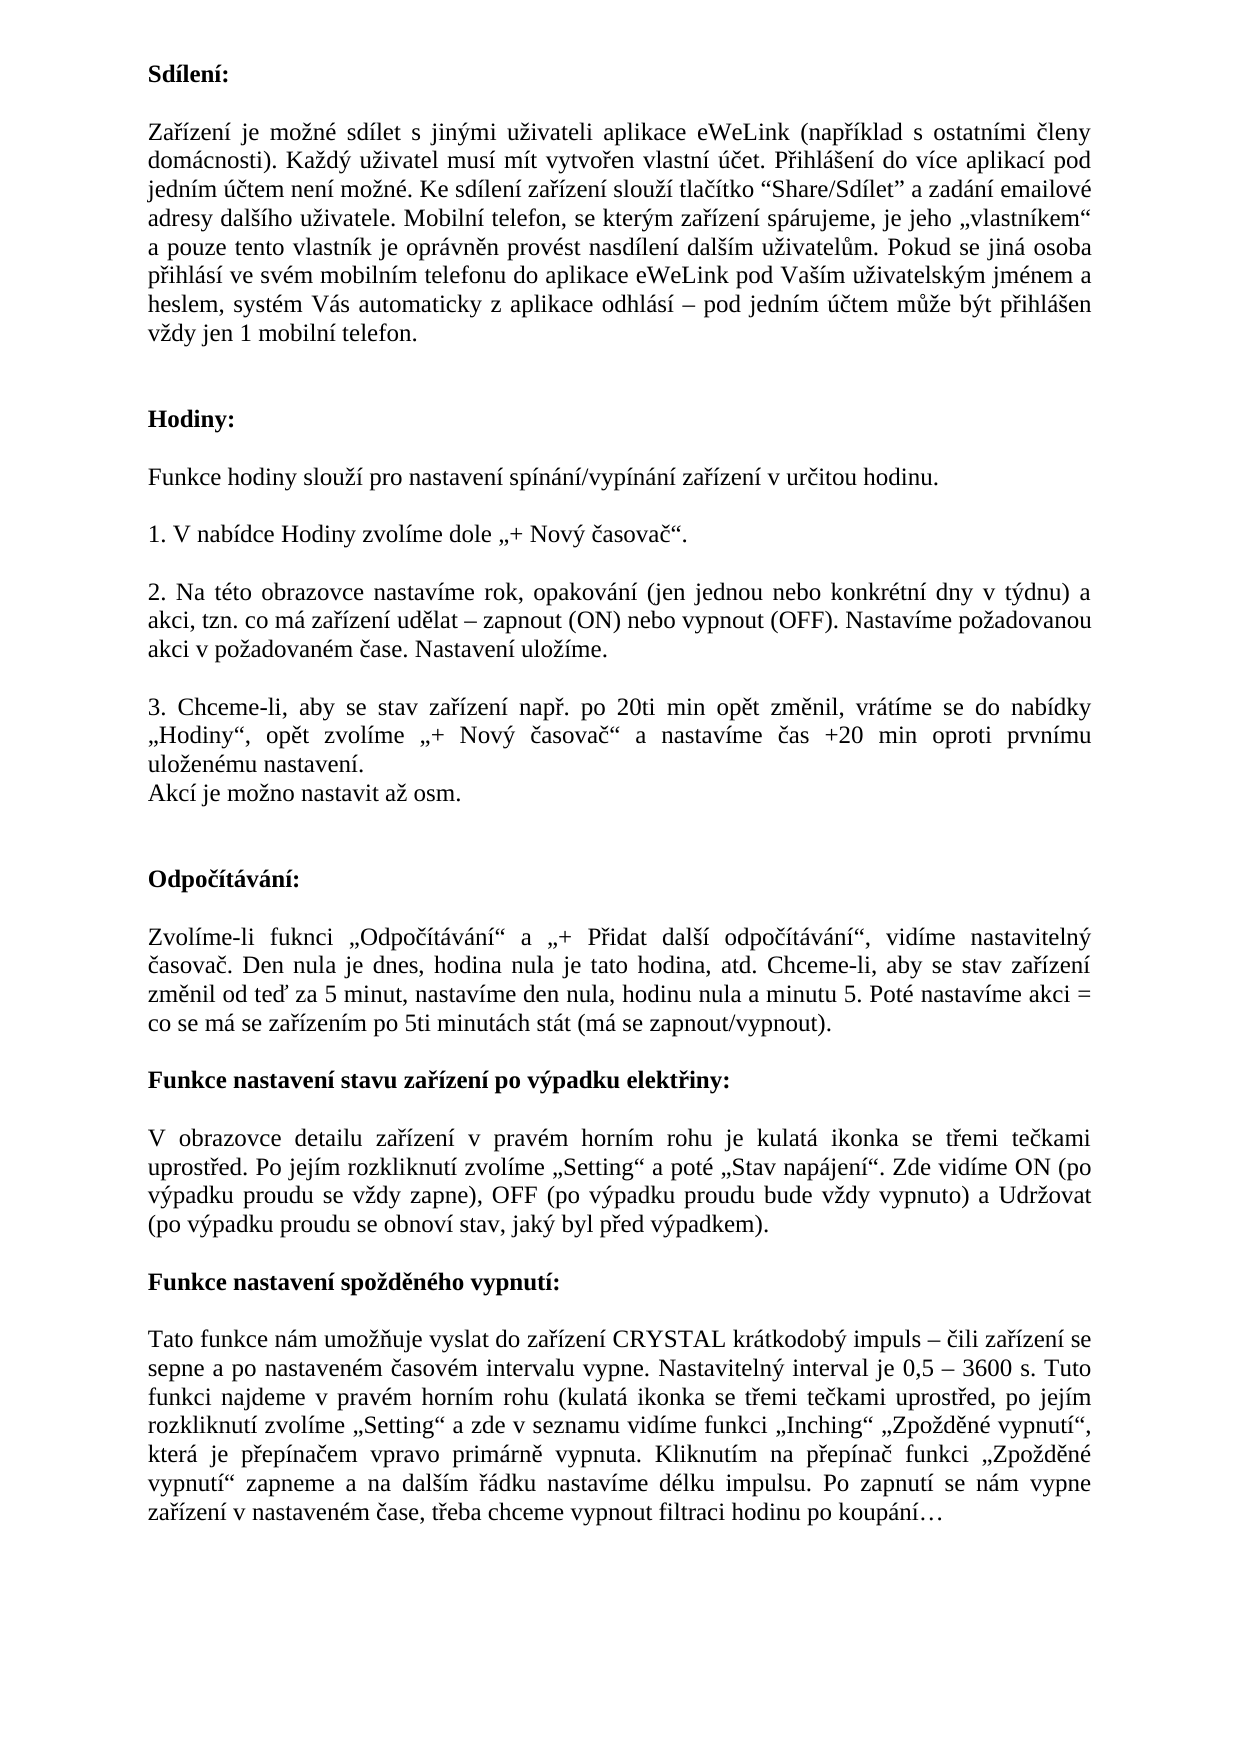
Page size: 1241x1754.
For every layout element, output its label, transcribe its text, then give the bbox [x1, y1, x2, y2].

text Sdílení: [148, 59, 1092, 88]
text Tato funkce nám umožňuje vyslat do zařízení CRYSTAL krátkodobý impuls – čili zařízení se sepne a po nastaveném časovém intervalu vypne. Nastavitelný interval je 0,5 – 3600 s. Tuto funkci najdeme v pravém horním rohu (kulatá ikonka se třemi tečkami uprostřed, po jejím rozkliknutí zvolíme „Setting“ a zde v seznamu vidíme funkci „Inching“ „Zpožděné vypnutí“, která je přepínačem vpravo primárně vypnuta. Kliknutím na přepínač funkci „Zpožděné vypnutí“ zapneme a na dalším řádku nastavíme délku impulsu. Po zapnutí se nám vypne zařízení v nastaveném čase, třeba chceme vypnout filtraci hodinu po koupání… [148, 1324, 1092, 1525]
text V obrazovce detailu zařízení v pravém horním rohu je kulatá ikonka se třemi tečkami uprostřed. Po jejím rozkliknutí zvolíme „Setting“ a poté „Stav napájení“. Zde vidíme ON (po výpadku proudu se vždy zapne), OFF (po výpadku proudu bude vždy vypnuto) a Udržovat (po výpadku proudu se obnoví stav, jaký byl před výpadkem). [148, 1123, 1092, 1238]
text Zařízení je možné sdílet s jinými uživateli aplikace eWeLink (například s ostatními členy domácnosti). Každý uživatel musí mít vytvořen vlastní účet. Přihlášení do více aplikací pod jedním účtem není možné. Ke sdílení zařízení slouží tlačítko “Share/Sdílet” a zadání emailové adresy dalšího uživatele. Mobilní telefon, se kterým zařízení spárujeme, je jeho „vlastníkem“ a pouze tento vlastník je oprávněn provést nasdílení dalším uživatelům. Pokud se jiná osoba přihlásí ve svém mobilním telefonu do aplikace eWeLink pod Vaším uživatelským jménem a heslem, systém Vás automaticky z aplikace odhlásí – pod jedním účtem může být přihlášen vždy jen 1 mobilní telefon. [148, 117, 1092, 347]
text Akcí je možno nastavit až osm. [148, 778, 1092, 807]
text Zvolíme-li fuknci „Odpočítávání“ a „+ Přidat další odpočítávání“, vidíme nastavitelný časovač. Den nula je dnes, hodina nula je tato hodina, atd. Chceme-li, aby se stav zařízení změnil od teď za 5 minut, nastavíme den nula, hodinu nula a minutu 5. Poté nastavíme akci = co se má se zařízením po 5ti minutách stát (má se zapnout/vypnout). [148, 922, 1092, 1037]
text Funkce nastavení spožděného vypnutí: [148, 1267, 1092, 1295]
text 3. Chceme-li, aby se stav zařízení např. po 20ti min opět změnil, vrátíme se do nabídky „Hodiny“, opět zvolíme „+ Nový časovač“ a nastavíme čas +20 min oproti prvnímu uloženému nastavení. [148, 692, 1092, 778]
text 1. V nabídce Hodiny zvolíme dole „+ Nový časovač“. [148, 519, 1092, 548]
text 2. Na této obrazovce nastavíme rok, opakování (jen jednou nebo konkrétní dny v týdnu) a akci, tzn. co má zařízení udělat – zapnout (ON) nebo vypnout (OFF). Nastavíme požadovanou akci v požadovaném čase. Nastavení uložíme. [148, 577, 1092, 663]
text Odpočítávání: [148, 864, 1092, 893]
text Funkce nastavení stavu zařízení po výpadku elektřiny: [148, 1065, 1092, 1094]
text Funkce hodiny slouží pro nastavení spínání/vypínání zařízení v určitou hodinu. [148, 462, 1092, 490]
text Hodiny: [148, 404, 1092, 433]
